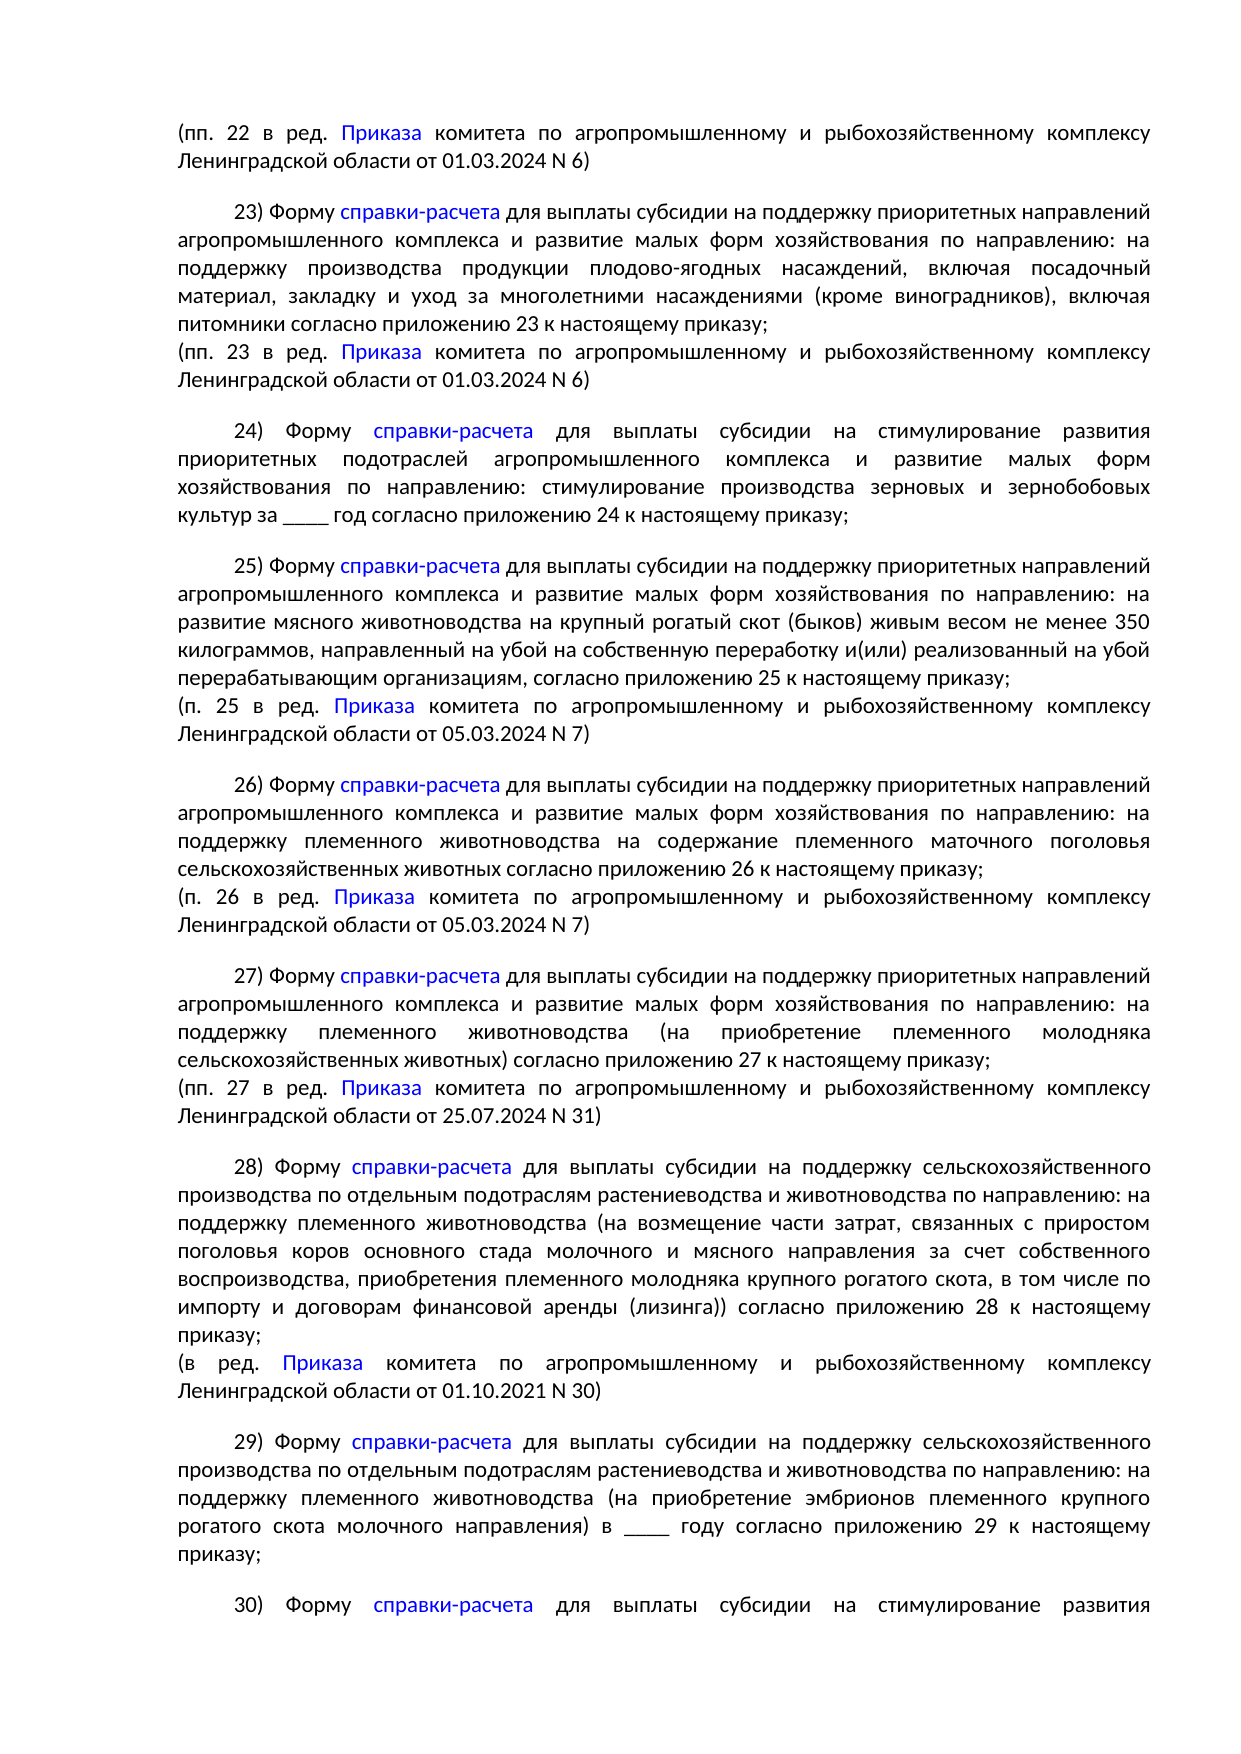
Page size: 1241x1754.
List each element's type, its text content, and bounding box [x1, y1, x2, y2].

text (п. 25 в ред. Приказа комитета по агропромышленному и рыбохозяйственному комплексу Ленинградской области от 05.03.2024 N 7) [177, 691, 1152, 747]
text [177, 1590, 1152, 1618]
text (п. 26 в ред. Приказа комитета по агропромышленному и рыбохозяйственному комплексу Ленинградской области от 05.03.2024 N 7) [177, 882, 1152, 938]
text (в ред. Приказа комитета по агропромышленному и рыбохозяйственному комплексу Ленинградской области от 01.10.2021 N 30) [177, 1348, 1152, 1404]
text (пп. 22 в ред. Приказа комитета по агропромышленному и рыбохозяйственному комплексу Ленинградской области от 01.03.2024 N 6) [177, 118, 1152, 174]
text 25) Форму справки-расчета для выплаты субсидии на поддержку приоритетных направлений агропромышленного комплекса и развитие малых форм хозяйствования по направлению: на развитие мясного животноводства на крупный рогатый скот (быков) живым весом не менее 350 килограммов, направленный на убой на собственную переработку и(или) реализованный на убой перерабатывающим организациям, согласно приложению 25 к настоящему приказу; [177, 551, 1152, 691]
text 29) Форму справки-расчета для выплаты субсидии на поддержку сельскохозяйственного производства по отдельным подотраслям растениеводства и животноводства по направлению: на поддержку племенного животноводства (на приобретение эмбрионов племенного крупного рогатого скота молочного направления) в ____ году согласно приложению 29 к настоящему приказу; [177, 1427, 1152, 1567]
text 24) Форму справки-расчета для выплаты субсидии на стимулирование развития приоритетных подотраслей агропромышленного комплекса и развитие малых форм хозяйствования по направлению: стимулирование производства зерновых и зернобобовых культур за ____ год согласно приложению 24 к настоящему приказу; [177, 416, 1152, 528]
text 27) Форму справки-расчета для выплаты субсидии на поддержку приоритетных направлений агропромышленного комплекса и развитие малых форм хозяйствования по направлению: на поддержку племенного животноводства (на приобретение племенного молодняка сельскохозяйственных животных) согласно приложению 27 к настоящему приказу; [177, 961, 1152, 1073]
text 28) Форму справки-расчета для выплаты субсидии на поддержку сельскохозяйственного производства по отдельным подотраслям растениеводства и животноводства по направлению: на поддержку племенного животноводства (на возмещение части затрат, связанных с приростом поголовья коров основного стада молочного и мясного направления за счет собственного воспроизводства, приобретения племенного молодняка крупного рогатого скота, в том числе по импорту и договорам финансовой аренды (лизинга)) согласно приложению 28 к настоящему приказу; [177, 1152, 1152, 1348]
text (пп. 27 в ред. Приказа комитета по агропромышленному и рыбохозяйственному комплексу Ленинградской области от 25.07.2024 N 31) [177, 1073, 1152, 1129]
text 26) Форму справки-расчета для выплаты субсидии на поддержку приоритетных направлений агропромышленного комплекса и развитие малых форм хозяйствования по направлению: на поддержку племенного животноводства на содержание племенного маточного поголовья сельскохозяйственных животных согласно приложению 26 к настоящему приказу; [177, 770, 1152, 882]
text 23) Форму справки-расчета для выплаты субсидии на поддержку приоритетных направлений агропромышленного комплекса и развитие малых форм хозяйствования по направлению: на поддержку производства продукции плодово-ягодных насаждений, включая посадочный материал, закладку и уход за многолетними насаждениями (кроме виноградников), включая питомники согласно приложению 23 к настоящему приказу; [177, 197, 1152, 337]
text (пп. 23 в ред. Приказа комитета по агропромышленному и рыбохозяйственному комплексу Ленинградской области от 01.03.2024 N 6) [177, 337, 1152, 393]
